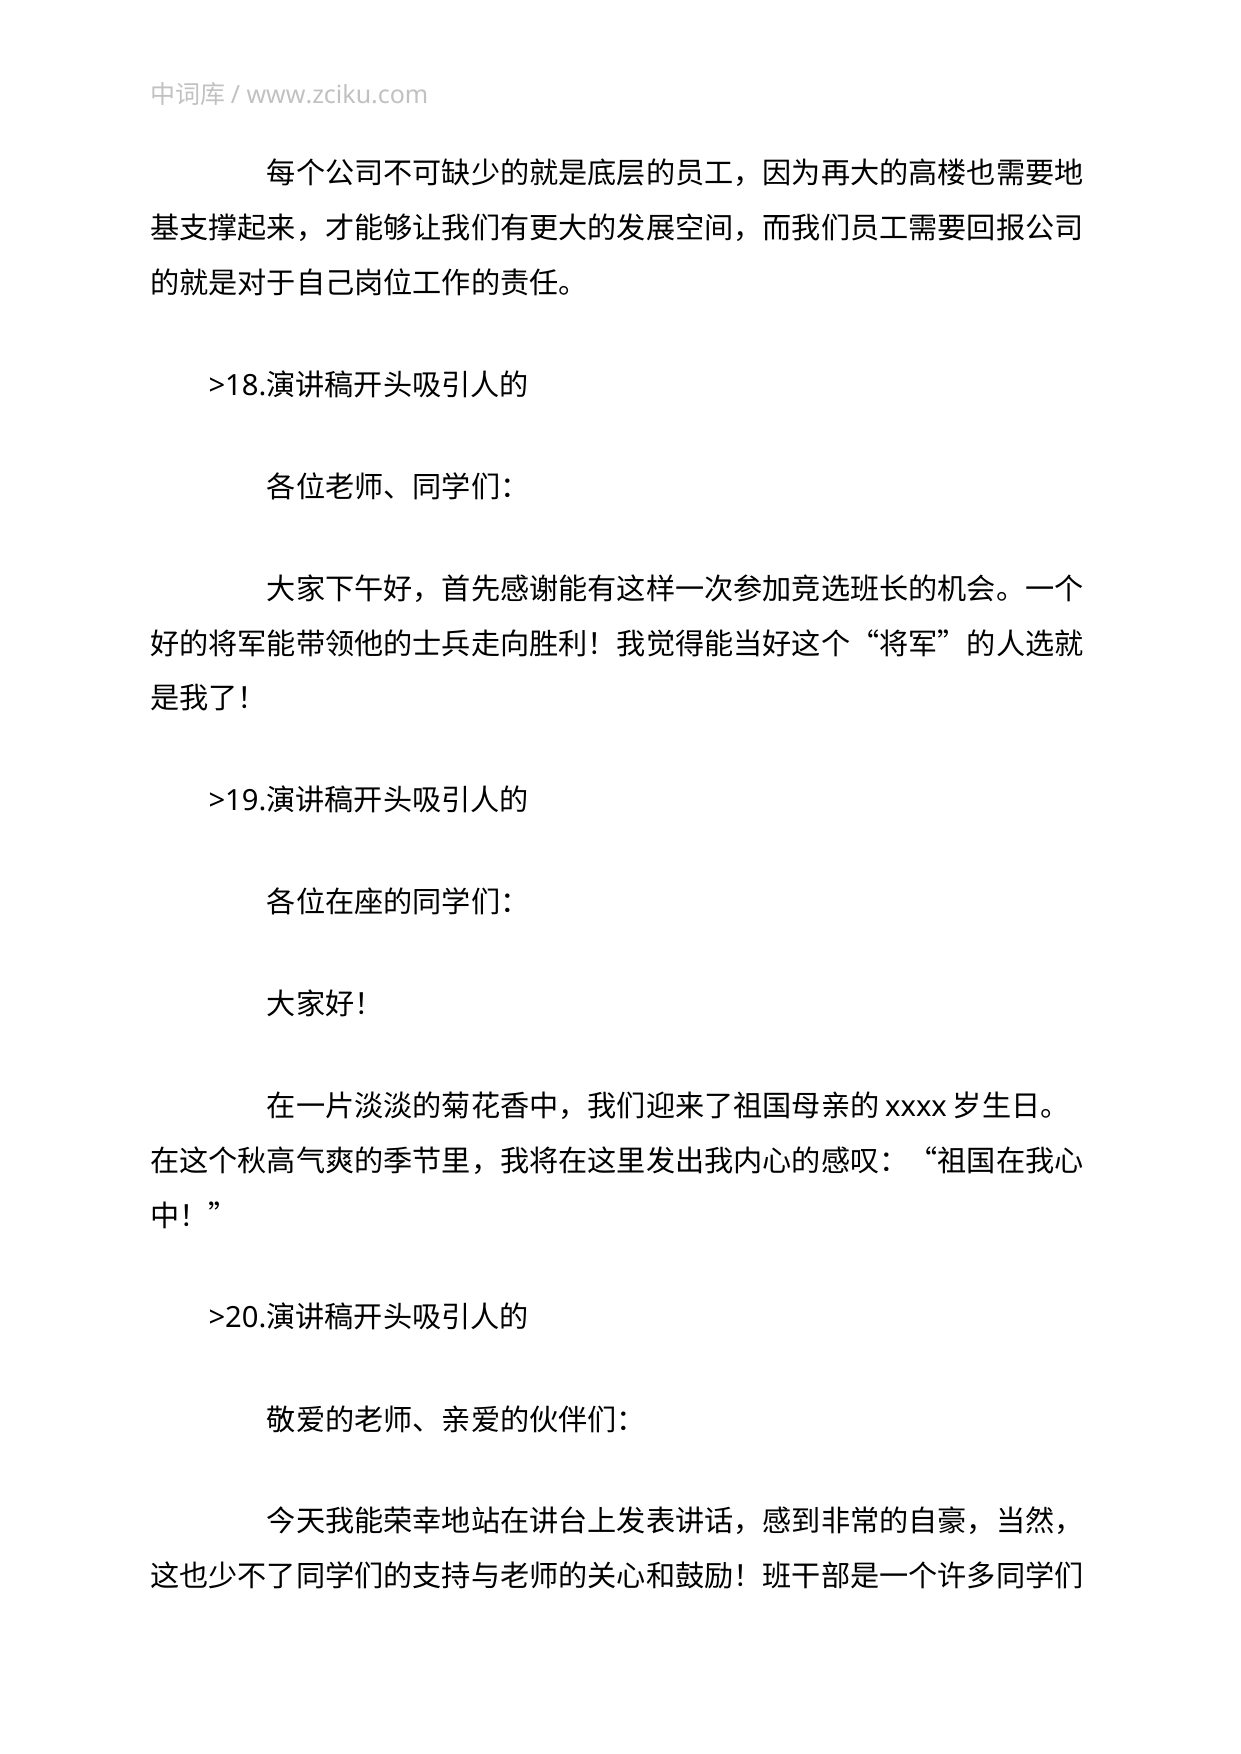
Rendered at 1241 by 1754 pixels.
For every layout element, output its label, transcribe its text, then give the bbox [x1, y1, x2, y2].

text 各位老师、同学们： [150, 463, 1090, 506]
text 每个公司不可缺少的就是底层的员工，因为再大的高楼也需要地基支撑起来，才能够让我们有更大的发展空间，而我们员工需要回报公司的就是对于自己岗位工作的责任。 [150, 150, 1090, 302]
text 敬爱的老师、亲爱的伙伴们： [150, 1396, 1090, 1438]
text 大家好！ [150, 981, 1090, 1023]
text >20.演讲稿开头吸引人的 [150, 1294, 1090, 1336]
text >18.演讲稿开头吸引人的 [150, 362, 1090, 404]
text 在一片淡淡的菊花香中，我们迎来了祖国母亲的xxxx岁生日。在这个秋高气爽的季节里，我将在这里发出我内心的感叹：“祖国在我心中！” [150, 1082, 1090, 1234]
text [150, 1498, 1090, 1595]
text 各位在座的同学们： [150, 879, 1090, 921]
text >19.演讲稿开头吸引人的 [150, 777, 1090, 819]
text 大家下午好，首先感谢能有这样一次参加竞选班长的机会。一个好的将军能带领他的士兵走向胜利！我觉得能当好这个“将军”的人选就是我了！ [150, 565, 1090, 717]
